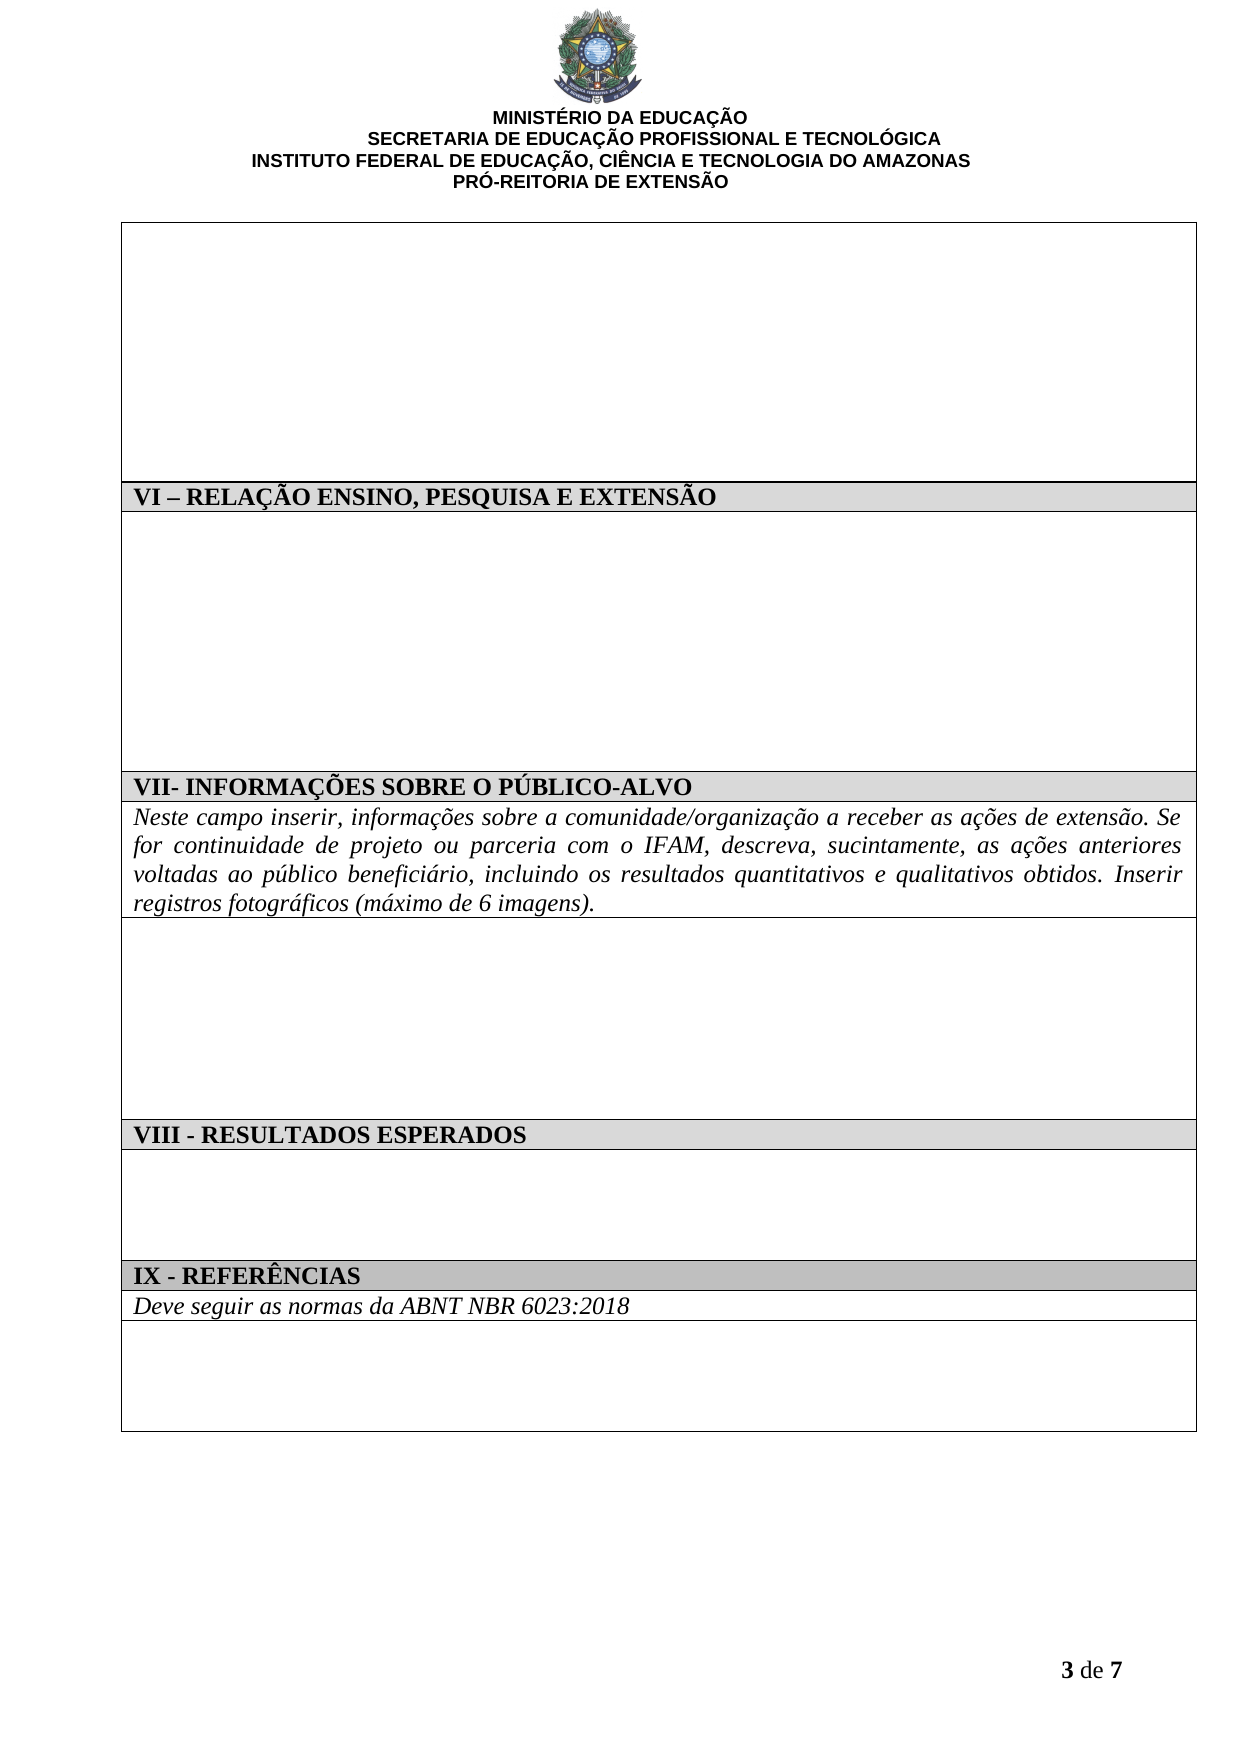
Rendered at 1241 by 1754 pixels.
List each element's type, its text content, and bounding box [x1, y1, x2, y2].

table_cell [122, 512, 1196, 771]
table_cell VIII - RESULTADOS ESPERADOS [122, 1120, 1196, 1149]
table_cell [122, 1150, 1196, 1260]
table_cell VI – RELAÇÃO ENSINO, PESQUISA E EXTENSÃO [122, 483, 1196, 511]
table_cell Deve seguir as normas da ABNT NBR 6023:2018 [122, 1291, 1196, 1320]
table_cell [122, 1321, 1196, 1431]
table_cell Neste campo inserir, informações sobre a comunidade/organização a receber as ações de extensão. Se for continuidade de projeto ou parceria com o IFAM, descreva, sucintamente, as ações anteriores voltadas ao público beneficiário, incluindo os resultados quantitativos e qualitativos obtidos. Inserir registros fotográficos (máximo de 6 imagens). [122, 802, 1196, 917]
picture [552, 7, 643, 105]
table_cell VII- INFORMAÇÕES SOBRE O PÚBLICO-ALVO [122, 772, 1196, 801]
table_cell [122, 918, 1196, 1119]
table_cell IX - REFERÊNCIAS [122, 1261, 1196, 1290]
table_cell [122, 223, 1196, 481]
